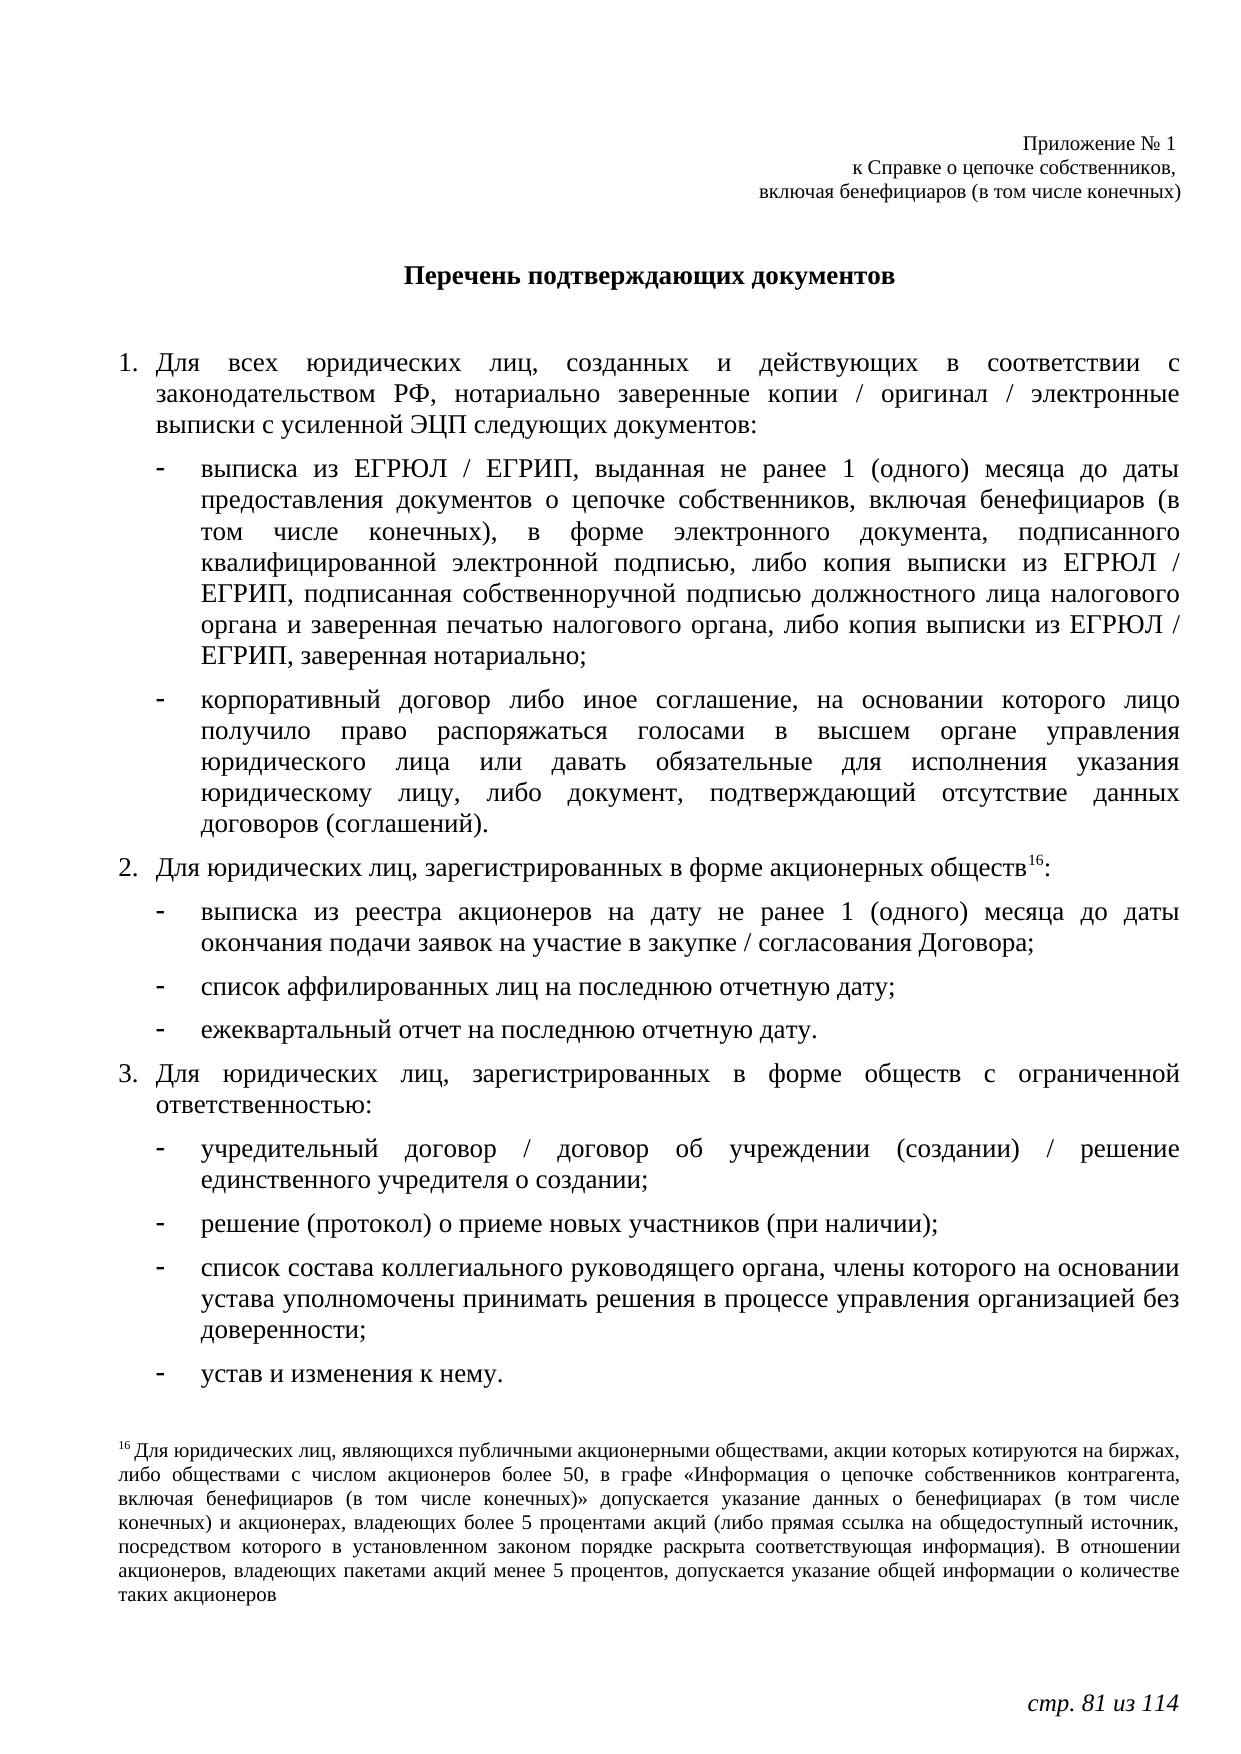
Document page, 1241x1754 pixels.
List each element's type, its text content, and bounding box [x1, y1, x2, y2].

list Для юридических лиц, зарегистрированных в форме обществ с ограниченной ответственностью: [118, 1057, 1181, 1119]
list выписка из ЕГРЮЛ / ЕГРИП, выданная не ранее 1 (одного) месяца до даты предоставления документов о цепочке собственников, включая бенефициаров (в том числе конечных), в форме электронного документа, подписанного квалифицированной электронной подписью, либо копия выписки из ЕГРЮЛ / ЕГРИП, подписанная собственноручной подписью должностного лица налогового органа и заверенная печатью налогового органа, либо копия выписки из ЕГРЮЛ / ЕГРИП, заверенная нотариально; [156, 452, 1181, 670]
list устав и изменения к нему. [156, 1357, 1181, 1388]
list Для всех юридических лиц, созданных и действующих в соответствии с законодательством РФ, нотариально заверенные копии / оригинал / электронные выписки с усиленной ЭЦП следующих документов: [118, 346, 1181, 440]
list выписка из реестра акционеров на дату не ранее 1 (одного) месяца до даты окончания подачи заявок на участие в закупке / согласования Договора; [156, 895, 1181, 957]
list Для юридических лиц, зарегистрированных в форме акционерных обществ: [118, 851, 1181, 882]
list ежеквартальный отчет на последнюю отчетную дату. [156, 1013, 1181, 1045]
text Приложение № 1 к Справке о цепочке собственников, включая бенефициаров (в том числе конечных) [118, 131, 1181, 203]
list список аффилированных лиц на последнюю отчетную дату; [156, 970, 1181, 1001]
list учредительный договор / договор об учреждении (создании) / решение единственного учредителя о создании; [156, 1132, 1181, 1194]
list решение (протокол) о приеме новых участников (при наличии); [156, 1207, 1181, 1238]
text Перечень подтверждающих документов [118, 259, 1181, 290]
list корпоративный договор либо иное соглашение, на основании которого лицо получило право распоряжаться голосами в высшем органе управления юридического лица или давать обязательные для исполнения указания юридическому лицу, либо документ, подтверждающий отсутствие данных договоров (соглашений). [156, 683, 1181, 839]
